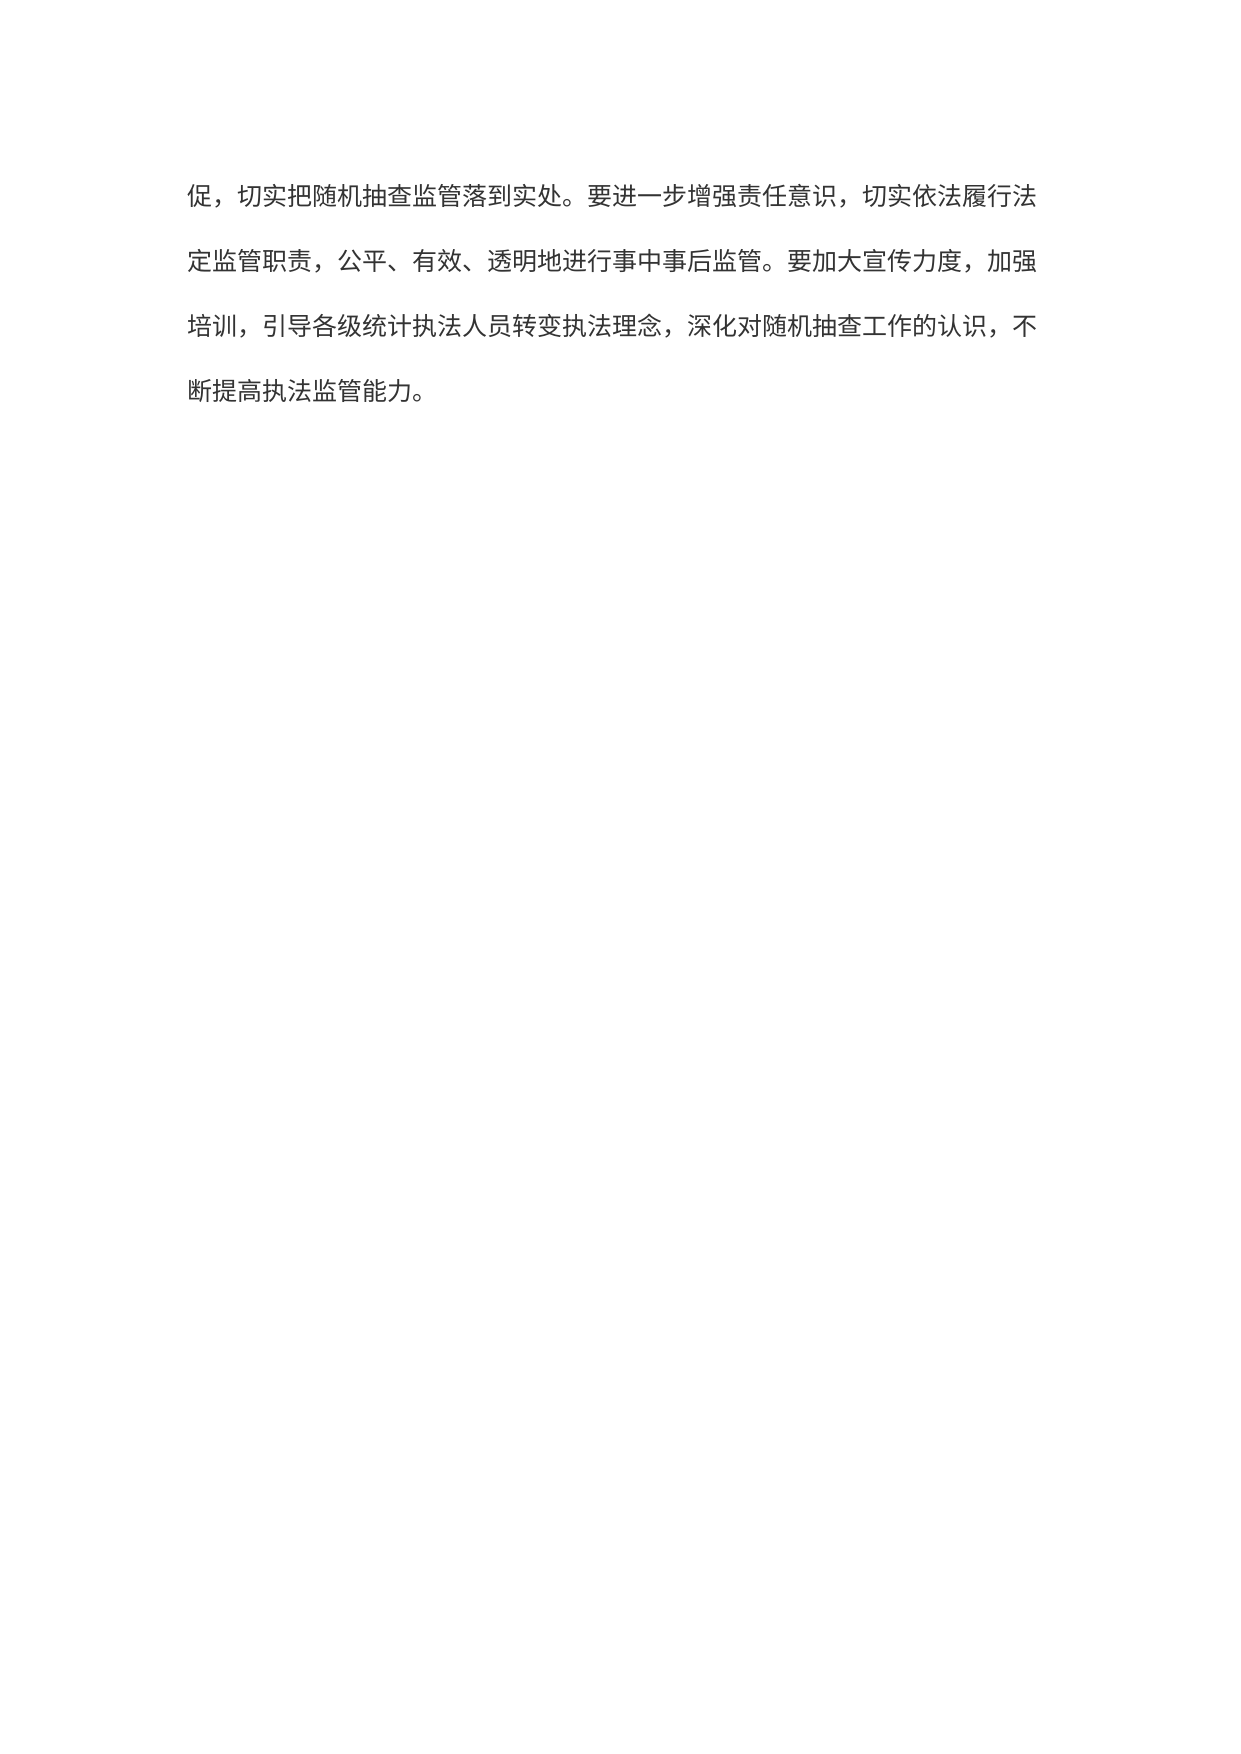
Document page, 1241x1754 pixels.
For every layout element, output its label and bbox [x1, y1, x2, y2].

text [187, 162, 1053, 422]
